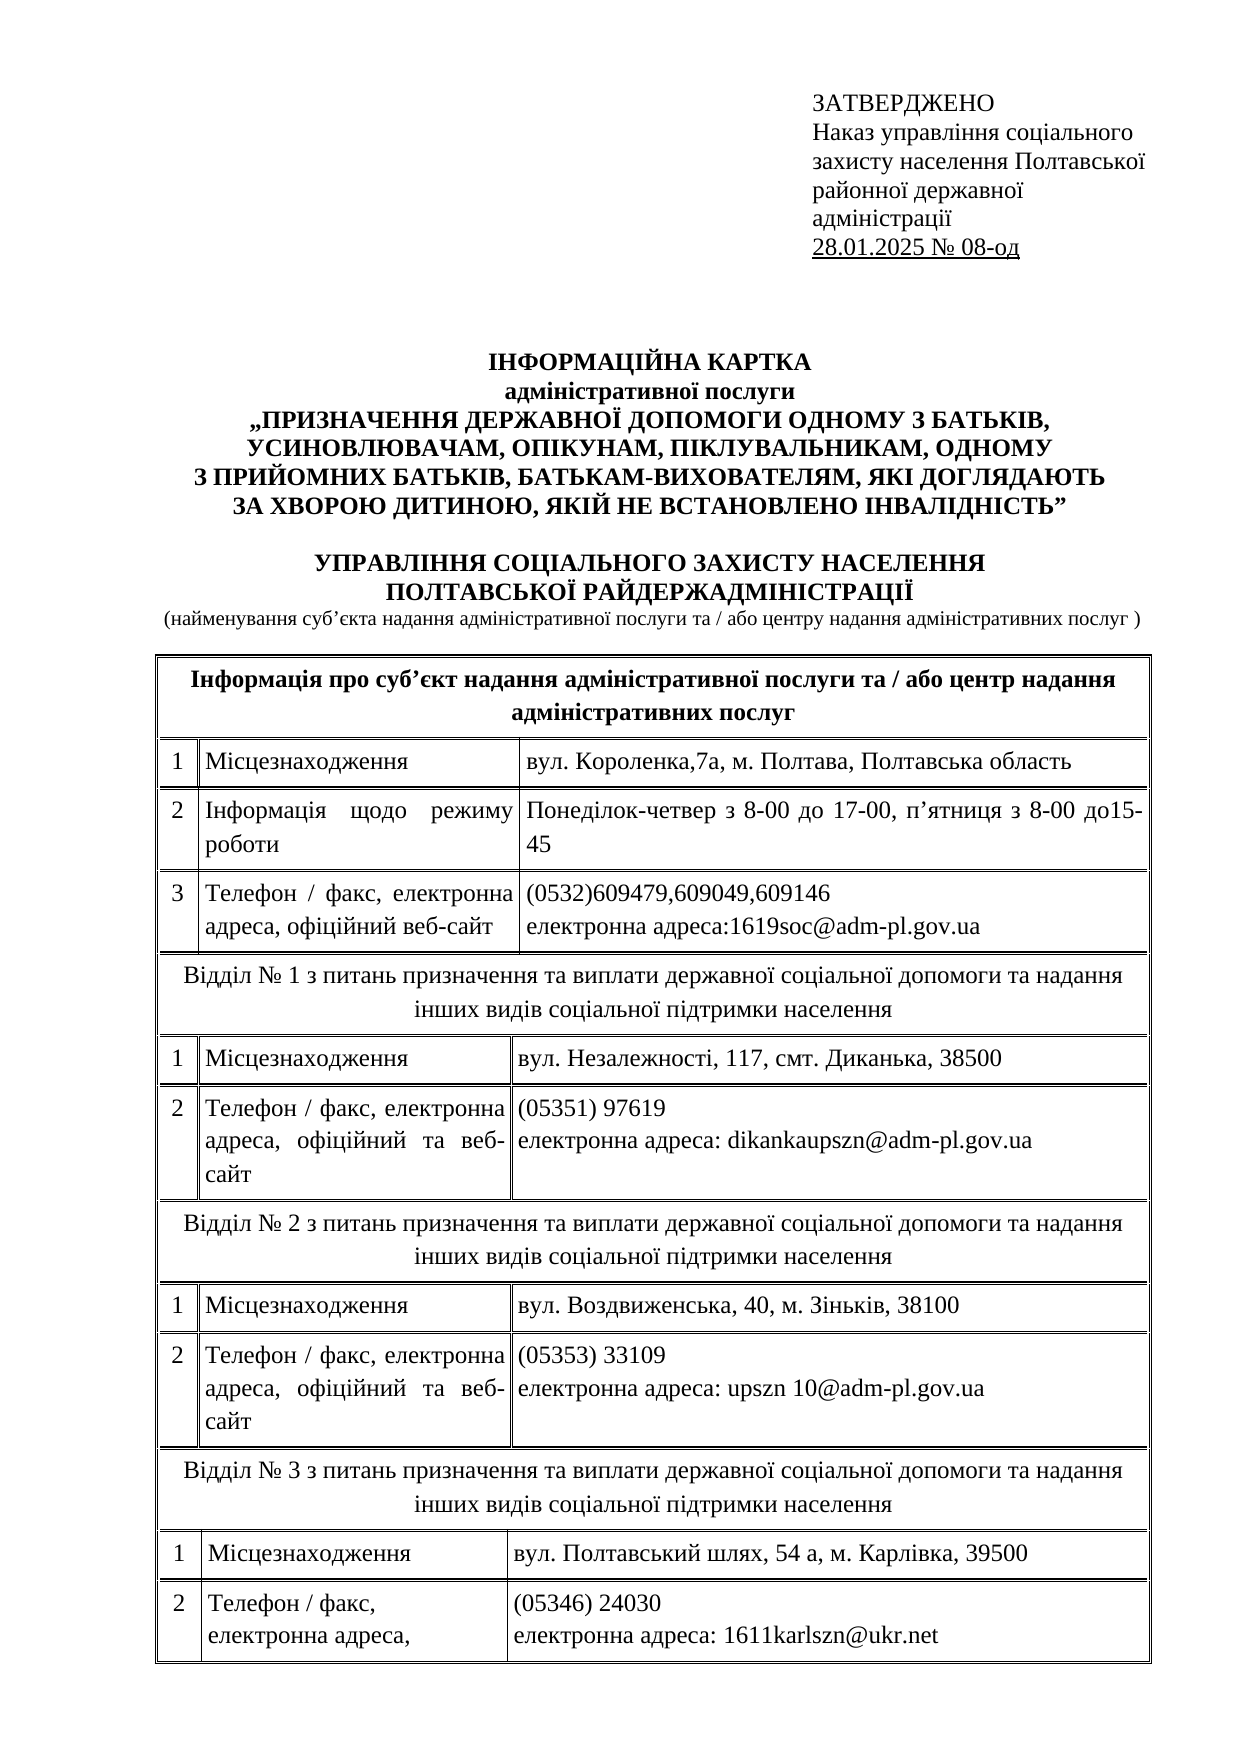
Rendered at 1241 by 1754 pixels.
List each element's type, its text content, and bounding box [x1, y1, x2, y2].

table_cell Відділ № 1 з питань призначення та виплати державної соціальної допомоги та надання інших видів соціальної підтримки населення [158, 951, 1149, 1034]
table_cell 2 [158, 1578, 201, 1661]
text районної державної адміністрації [812, 175, 1152, 232]
table_cell Телефон / факс, електронна адреса, офіційний та веб-сайт [200, 1334, 510, 1446]
table_cell Відділ № 3 з питань призначення та виплати державної соціальної допомоги та надання інших видів соціальної підтримки населення [158, 1446, 1149, 1529]
table_cell 2 [158, 1083, 197, 1199]
table_cell вул. Воздвиженська, 40, м. Зіньків, 38100 [513, 1281, 1149, 1331]
table_cell Місцезнаходження [200, 1037, 510, 1083]
table_cell 3 [156, 869, 198, 951]
table_cell (0532)609479,609049,609146 електронна адреса:1619soc@adm-pl.gov.ua [520, 869, 1150, 951]
table_cell Місцезнаходження [200, 1285, 510, 1331]
text захисту населення Полтавської [812, 146, 1152, 175]
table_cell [202, 1582, 507, 1661]
table_cell Місцезнаходження [200, 740, 519, 786]
table_cell вул. Незалежності, 117, смт. Диканька, 38500 [511, 1034, 1150, 1083]
table_cell вул. Короленка,7а, м. Полтава, Полтавська область [520, 737, 1150, 786]
text ЗАТВЕРДЖЕНО [812, 88, 1167, 117]
text адміністративної послуги [148, 376, 1152, 405]
table_cell 2 [156, 1331, 198, 1446]
text Управління соціального захисту населення [148, 548, 1152, 577]
table_cell Телефон / факс, електронна адреса, офіційний веб-сайт [199, 872, 519, 951]
table_cell вул. Полтавський шлях, 54 а, м. Карлівка, 39500 [508, 1529, 1150, 1578]
text „ПРИЗНАЧЕННЯ ДЕРЖАВНОЇ ДОПОМОГИ ОДНОМУ З БАТЬКІВ, УСИНОВЛЮВАЧАМ, ОПІКУНАМ, ПІКЛУВАЛЬНИКАМ, ОДНОМУ З ПРИЙОМНИХ БАТЬКІВ, БАТЬКАМ-ВИХОВАТЕЛЯМ, ЯКІ ДОГЛЯДАЮТЬ ЗА ХВОРОЮ ДИТИНОЮ, ЯКІЙ НЕ ВСТАНОВЛЕНО ІНВАЛІДНІСТЬ” [148, 405, 1152, 520]
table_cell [508, 1578, 1149, 1661]
text Наказ управління соціального [812, 117, 1152, 146]
text 28.01.2025 № 08-од [812, 232, 1152, 261]
text (найменування суб’єкта надання адміністративної послуги та / або центру надання адміністративних послуг ) [148, 606, 1152, 630]
table_cell 1 [158, 1281, 197, 1331]
table_cell Місцезнаходження [202, 1532, 507, 1578]
table_cell (05351) 97619 електронна адреса: dikankaupszn@adm-pl.gov.ua [513, 1083, 1149, 1199]
text Полтавської райдержадміністрації [148, 577, 1152, 606]
table_cell 1 [156, 1034, 198, 1083]
table_cell 2 [158, 786, 198, 869]
table_cell 1 [156, 737, 198, 786]
table_cell (05353) 33109 електронна адреса: upszn 10@adm-pl.gov.ua [511, 1331, 1150, 1446]
table_cell Інформація щодо режиму роботи [199, 790, 519, 869]
table_cell Телефон / факс, електронна адреса, офіційний та веб-сайт [200, 1087, 510, 1199]
text ІНФОРМАЦІЙНА КАРТКА [148, 347, 1152, 376]
table_cell 1 [156, 1529, 201, 1578]
table_cell Понеділок-четвер з 8-00 до 17-00, п’ятниця з 8-00 до15-45 [520, 786, 1149, 869]
table_cell Відділ № 2 з питань призначення та виплати державної соціальної допомоги та надання інших видів соціальної підтримки населення [156, 1199, 1150, 1281]
table_header Інформація про суб’єкт надання адміністративної послуги та / або центр надання адміністративних послуг [158, 658, 1149, 737]
